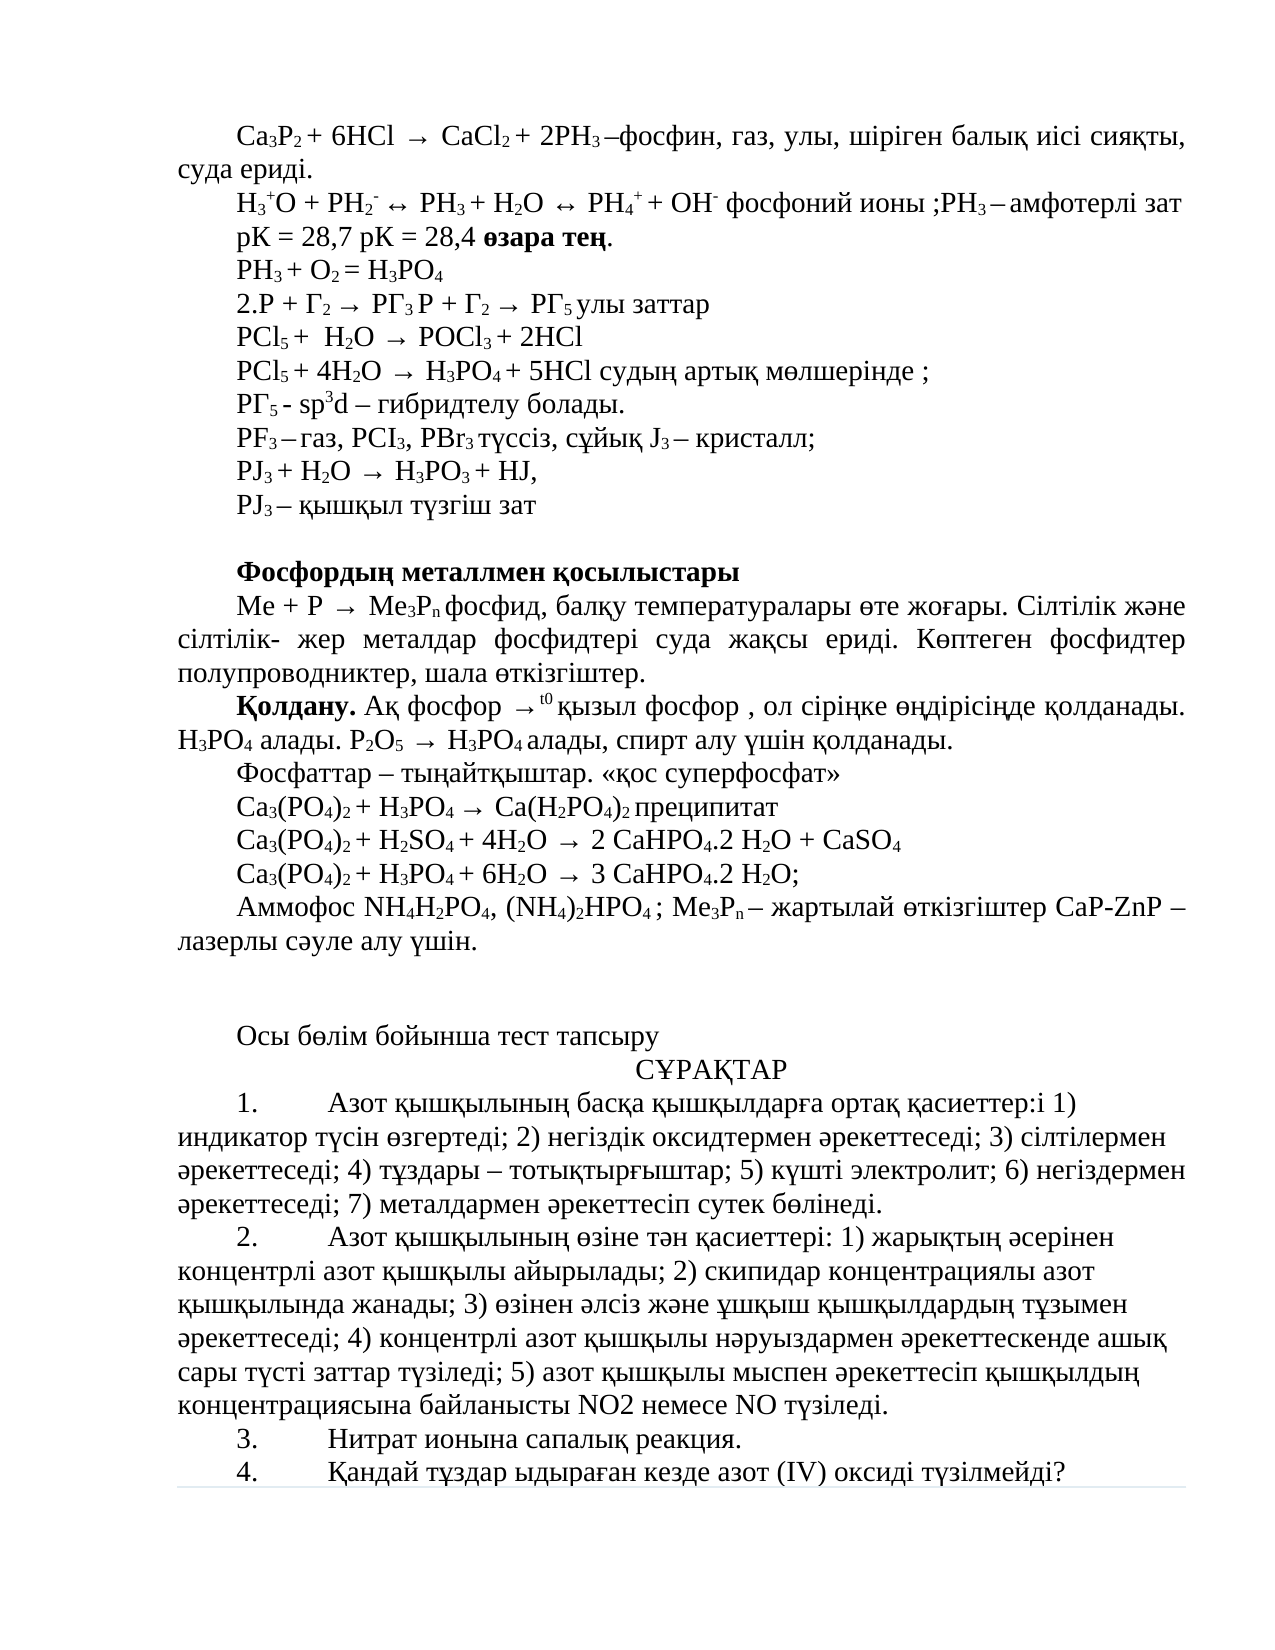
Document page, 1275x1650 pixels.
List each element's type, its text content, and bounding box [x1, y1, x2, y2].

text Ca3P2 + 6HCl → CaCl2 + 2PH3 –фосфин, газ, улы, шіріген балық иісі сияқты, суда ериді. [177, 118, 1186, 185]
text Осы бөлім бойынша тест тапсыру [177, 1018, 1186, 1052]
text Ме + P → Me3Pn фосфид, балқу температуралары өте жоғары. Сілтілік және сілтілік- жер металдар фосфидтері суда жақсы ериді. Көптеген фосфидтер полупроводниктер, шала өткізгіштер. [177, 588, 1186, 688]
text Ca3(PO4)2 + H2SO4 + 4H2O → 2 CaHPO4.2 H2O + CaSO4 [177, 822, 1186, 856]
text РСl5 + H2O → POCl3 + 2HCl [177, 319, 1186, 353]
text РГ5 - sp3d – гибридтелу болады. [177, 386, 1186, 420]
text 2.Р + Г2 → РГ3 Р + Г2 → РГ5 улы заттар [177, 286, 1186, 319]
text рК = 28,7 рК = 28,4 өзара тең. [177, 219, 1186, 252]
text РСl5 + 4H2O → H3PO4 + 5HCl судың артық мөлшерінде ; [177, 353, 1186, 386]
list Қандай тұздар ыдыраған кезде азот (IV) оксиді түзілмейді? [177, 1454, 1186, 1486]
text Аммофос NH4H2PO4, (NH4)2HPO4 ; Me3Pn – жартылай өткізгіштер CaP-ZnP – лазерлы сәуле алу үшін. [177, 889, 1186, 957]
text PH3 + O2 = H3PO4 [177, 252, 1186, 286]
text PF3 – газ, PCІ3, PBr3 түссіз, сұйық J3 – кристалл; [177, 420, 1186, 453]
list Азот қышқылының өзіне тән қасиеттері: 1) жарықтың әсерінен концентрлі азот қышқылы айырылады; 2) скипидар концентрациялы азот қышқылында жанады; 3) өзінен әлсіз және ұшқыш қышқылдардың тұзымен әрекеттеседі; 4) концентрлі азот қышқылы нәруыздармен әрекеттескенде ашық сары түсті заттар түзіледі; 5) азот қышқылы мыспен әрекеттесіп қышқылдың концентрациясына байланысты NO2 немесе NO түзіледі. [177, 1219, 1186, 1421]
text PJ3 – қышқыл түзгіш зат [177, 487, 1186, 521]
text Қолдану. Ақ фосфор →t0 қызыл фосфор , ол сіріңке өңдірісіңде қолданады. H3PO4 алады. Р2О5 → H3PO4 алады, спирт алу үшін қолданады. [177, 688, 1186, 755]
text PJ3 + H2O → H3PO3 + HJ, [177, 453, 1186, 487]
list Азот қышқылының басқа қышқылдарға ортақ қасиеттер:і 1) индикатор түсін өзгертеді; 2) негіздік оксидтермен әрекеттеседі; 3) сілтілермен әрекеттеседі; 4) тұздары – тотықтырғыштар; 5) күшті электролит; 6) негіздермен әрекеттеседі; 7) металдармен әрекеттесіп сутек бөлінеді. [177, 1085, 1186, 1219]
list Нитрат ионына сапалық реакция. [177, 1421, 1186, 1454]
text Ca3(PO4)2 + H3PO4 → Ca(H2PO4)2 преципитат [177, 789, 1186, 822]
text Фосфордың металлмен қосылыстары [177, 554, 1186, 588]
text Фосфаттар – тыңайтқыштар. «қос суперфосфат» [177, 755, 1186, 789]
text H3+O + PH2- ↔ PH3 + H2O ↔ PH4+ + OH- фосфоний ионы ;PH3 – амфотерлі зат [177, 185, 1186, 219]
text СҰРАҚТАР [177, 1052, 1186, 1085]
text Ca3(PO4)2 + H3PO4 + 6H2O → 3 CaHPO4.2 H2O; [177, 856, 1186, 889]
